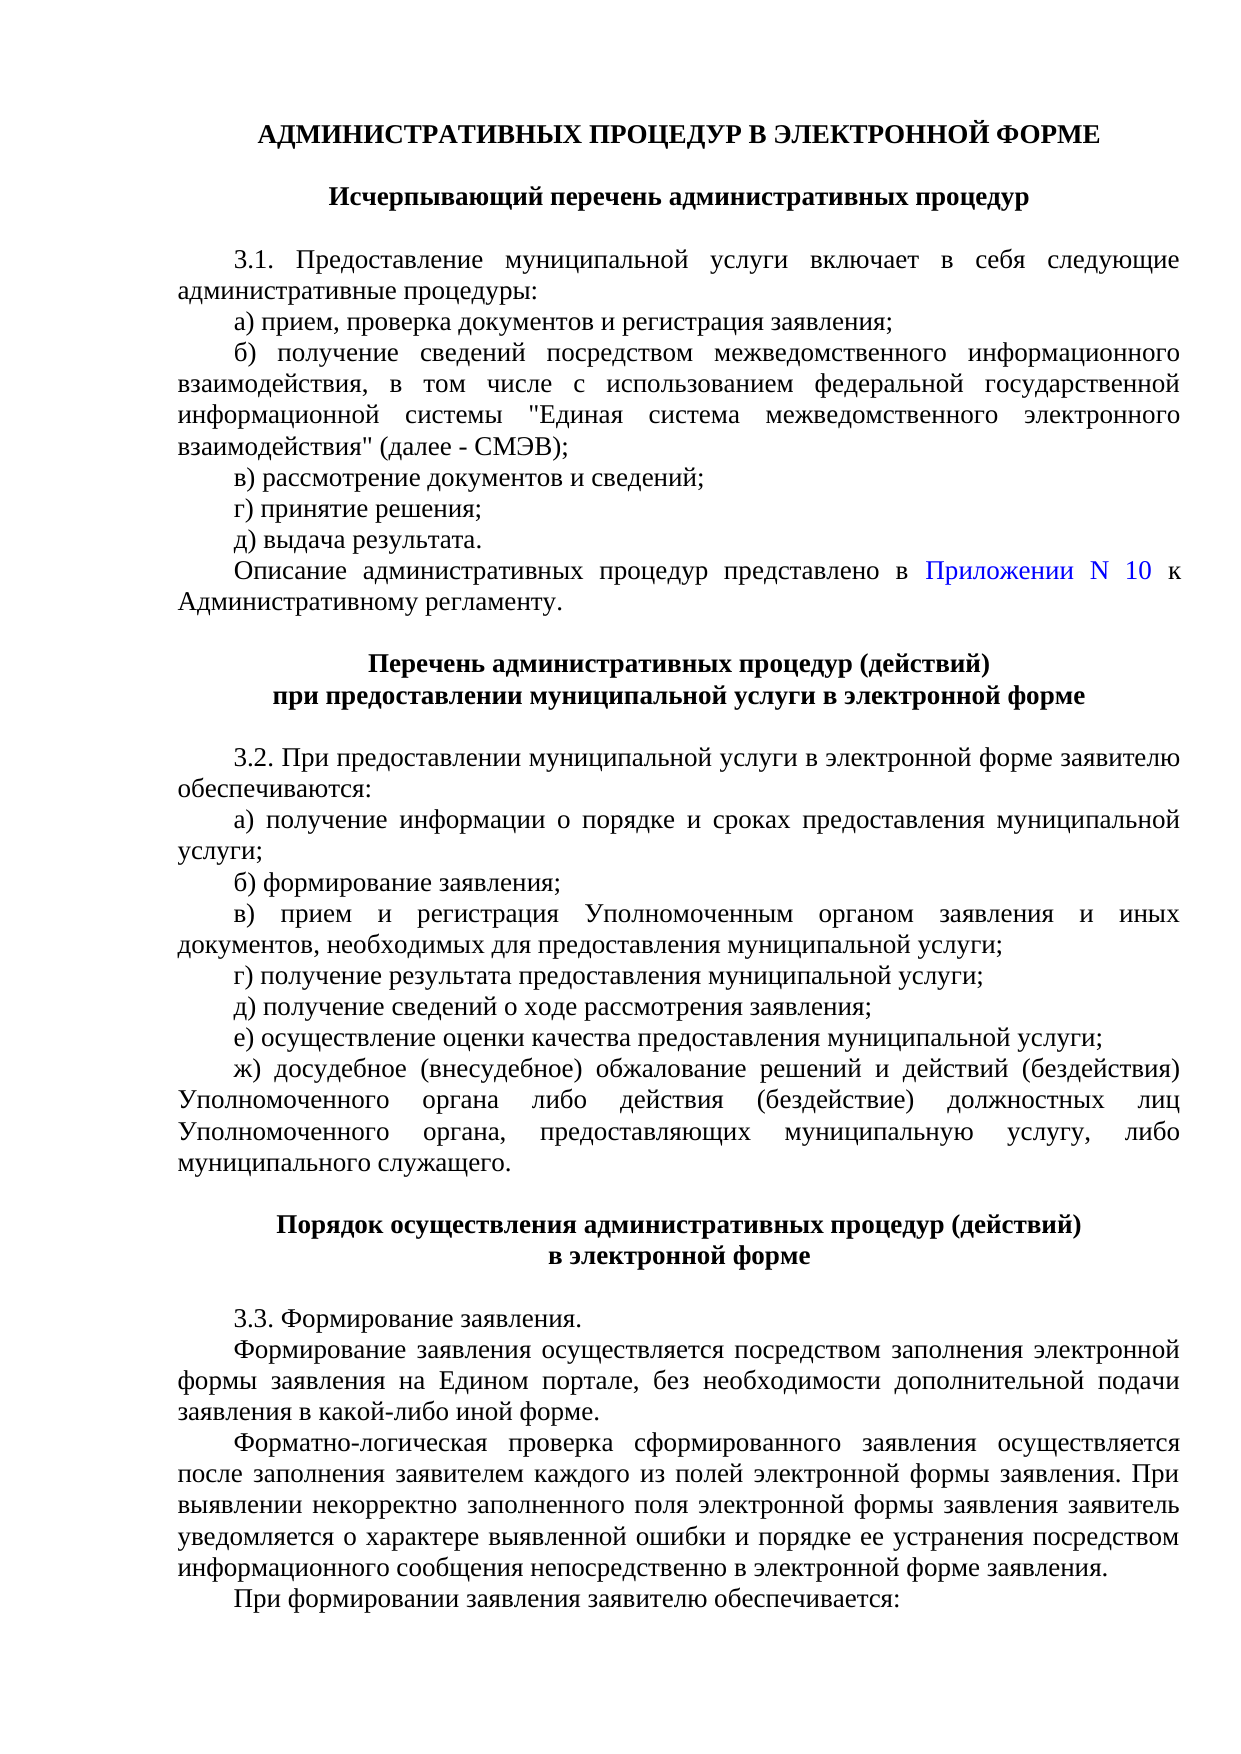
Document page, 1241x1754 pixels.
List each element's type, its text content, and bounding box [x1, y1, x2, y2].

text в) прием и регистрация Уполномоченным органом заявления и иных документов, необходимых для предоставления муниципальной услуги; [177, 897, 1181, 959]
text в) рассмотрение документов и сведений; [177, 461, 1181, 492]
text б) получение сведений посредством межведомственного информационного взаимодействия, в том числе с использованием федеральной государственной информационной системы "Единая система межведомственного электронного взаимодействия" (далее - СМЭВ); [177, 336, 1181, 461]
text При формировании заявления заявителю обеспечивается: [177, 1582, 1181, 1613]
text а) прием, проверка документов и регистрация заявления; [177, 305, 1181, 336]
text г) получение результата предоставления муниципальной услуги; [177, 959, 1181, 990]
title Исчерпывающий перечень административных процедур [177, 180, 1181, 212]
text б) формирование заявления; [177, 866, 1181, 897]
text 3.3. Формирование заявления. [177, 1302, 1181, 1333]
text ж) досудебное (внесудебное) обжалование решений и действий (бездействия) Уполномоченного органа либо действия (бездействие) должностных лиц Уполномоченного органа, предоставляющих муниципальную услугу, либо муниципального служащего. [177, 1052, 1181, 1177]
text д) выдача результата. [177, 523, 1181, 554]
title при предоставлении муниципальной услуги в электронной форме [177, 679, 1181, 710]
title Перечень административных процедур (действий) [177, 648, 1181, 679]
text е) осуществление оценки качества предоставления муниципальной услуги; [177, 1021, 1181, 1052]
text а) получение информации о порядке и сроках предоставления муниципальной услуги; [177, 803, 1181, 866]
text г) принятие решения; [177, 492, 1181, 523]
text 3.1. Предоставление муниципальной услуги включает в себя следующие административные процедуры: [177, 243, 1181, 305]
text Описание административных процедур представлено в Приложении N 10 к Административному регламенту. [177, 554, 1181, 616]
title Порядок осуществления административных процедур (действий) [177, 1208, 1181, 1239]
text Форматно-логическая проверка сформированного заявления осуществляется после заполнения заявителем каждого из полей электронной формы заявления. При выявлении некорректно заполненного поля электронной формы заявления заявитель уведомляется о характере выявленной ошибки и порядке ее устранения посредством информационного сообщения непосредственно в электронной форме заявления. [177, 1426, 1181, 1582]
text д) получение сведений о ходе рассмотрения заявления; [177, 990, 1181, 1021]
title АДМИНИСТРАТИВНЫХ ПРОЦЕДУР В ЭЛЕКТРОННОЙ ФОРМЕ [177, 118, 1181, 149]
title в электронной форме [177, 1239, 1181, 1271]
text 3.2. При предоставлении муниципальной услуги в электронной форме заявителю обеспечиваются: [177, 741, 1181, 803]
text Формирование заявления осуществляется посредством заполнения электронной формы заявления на Едином портале, без необходимости дополнительной подачи заявления в какой-либо иной форме. [177, 1333, 1181, 1426]
